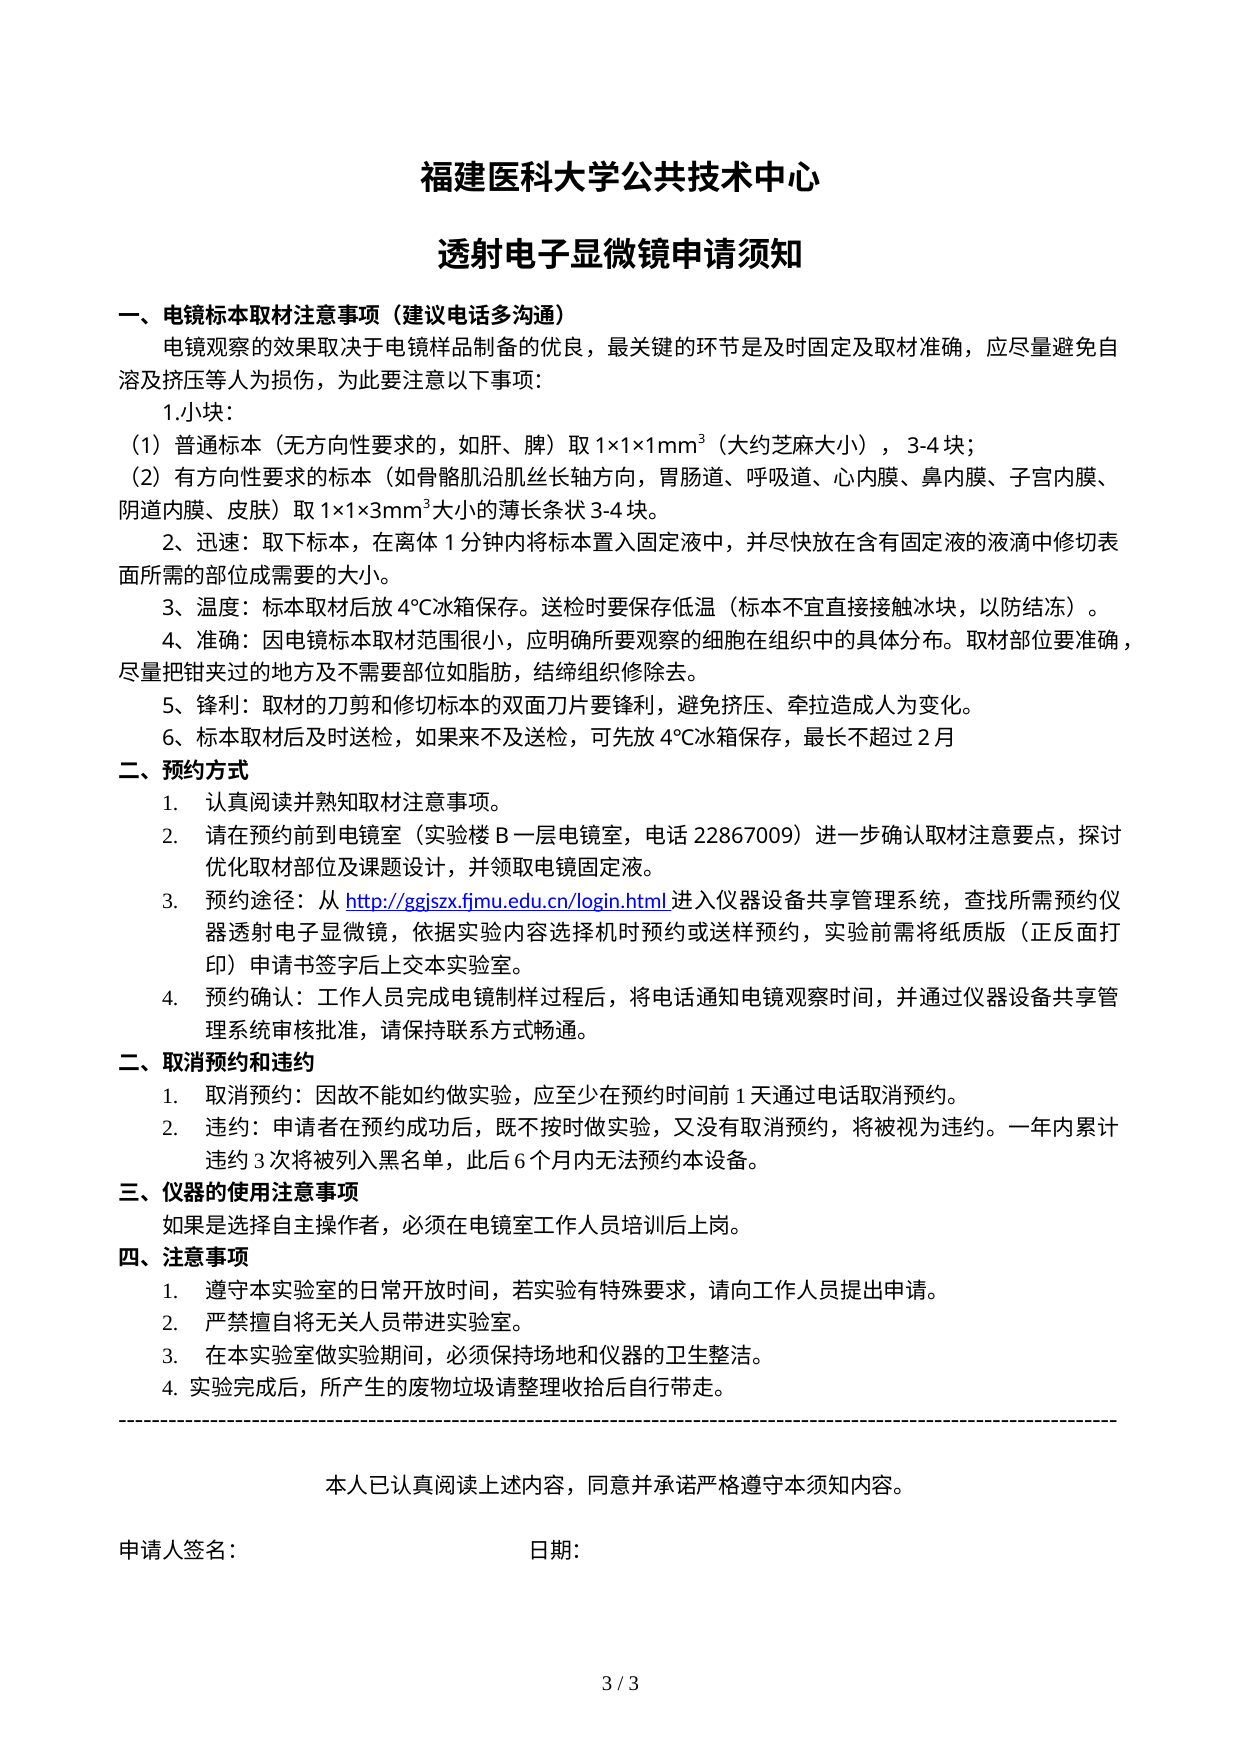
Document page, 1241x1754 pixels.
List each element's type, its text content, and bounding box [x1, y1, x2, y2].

list 三、仪器的使用注意事项 [118, 1175, 1122, 1207]
list 取消预约：因故不能如约做实验，应至少在预约时间前1天通过电话取消预约。 [162, 1077, 1122, 1110]
text 3、温度：标本取材后放4℃冰箱保存。送检时要保存低温（标本不宜直接接触冰块，以防结冻）。 [118, 590, 1122, 622]
list 四、注意事项 [118, 1240, 1122, 1272]
list 4. 实验完成后，所产生的废物垃圾请整理收拾后自行带走。 [162, 1370, 1122, 1402]
list 在本实验室做实验期间，必须保持场地和仪器的卫生整洁。 [162, 1337, 1122, 1370]
list 请在预约前到电镜室（实验楼B一层电镜室，电话 22867009）进一步确认取材注意要点，探讨优化取材部位及课题设计，并领取电镜固定液。 [162, 817, 1122, 882]
text 1.小块： [118, 395, 1122, 427]
text 2、迅速：取下标本，在离体1分钟内将标本置入固定液中，并尽快放在含有固定液的液滴中修切表面所需的部位成需要的大小。 [118, 525, 1122, 590]
text 申请人签名： 日期： [118, 1532, 1078, 1565]
list 预约确认：工作人员完成电镜制样过程后，将电话通知电镜观察时间，并通过仪器设备共享管理系统审核批准，请保持联系方式畅通。 [162, 980, 1122, 1045]
text 一、电镜标本取材注意事项（建议电话多沟通） [118, 297, 1122, 330]
list 预约途径：从http://ggjszx.fjmu.edu.cn/login.html进入仪器设备共享管理系统，查找所需预约仪器透射电子显微镜，依据实验内容选择机时预约或送样预约，实验前需将纸质版（正反面打印）申请书签字后上交本实验室。 [162, 882, 1122, 980]
text 4、准确：因电镜标本取材范围很小，应明确所要观察的细胞在组织中的具体分布。取材部位要准确，尽量把钳夹过的地方及不需要部位如脂肪，结缔组织修除去。 [118, 622, 1122, 687]
text 本人已认真阅读上述内容，同意并承诺严格遵守本须知内容。 [118, 1467, 1122, 1500]
text 6、标本取材后及时送检，如果来不及送检，可先放4℃冰箱保存，最长不超过2月 [118, 720, 1122, 752]
list 二、预约方式 [118, 752, 1122, 785]
text （1）普通标本（无方向性要求的，如肝、脾）取1×1×1mm3（大约芝麻大小）， 3-4块； [118, 427, 1122, 460]
list 违约：申请者在预约成功后，既不按时做实验，又没有取消预约，将被视为违约。一年内累计违约3次将被列入黑名单，此后6个月内无法预约本设备。 [162, 1110, 1122, 1175]
list 遵守本实验室的日常开放时间，若实验有特殊要求，请向工作人员提出申请。 [162, 1272, 1122, 1305]
list 二、取消预约和违约 [118, 1045, 1122, 1077]
text 电镜观察的效果取决于电镜样品制备的优良，最关键的环节是及时固定及取材准确，应尽量避免自溶及挤压等人为损伤，为此要注意以下事项： [118, 330, 1122, 395]
text 5、锋利：取材的刀剪和修切标本的双面刀片要锋利，避免挤压、牵拉造成人为变化。 [118, 687, 1122, 720]
text ------------------------------------------------------------------------------------------------------------------------ [118, 1402, 1122, 1435]
list 认真阅读并熟知取材注意事项。 [162, 785, 1122, 817]
text 如果是选择自主操作者，必须在电镜室工作人员培训后上岗。 [118, 1207, 1122, 1240]
list 严禁擅自将无关人员带进实验室。 [162, 1305, 1122, 1337]
text 福建医科大学公共技术中心 [118, 142, 1122, 207]
text （2）有方向性要求的标本（如骨骼肌沿肌丝长轴方向，胃肠道、呼吸道、心内膜、鼻内膜、子宫内膜、阴道内膜、皮肤）取1×1×3mm3大小的薄长条状3-4块。 [118, 460, 1122, 525]
text 透射电子显微镜申请须知 [118, 220, 1122, 285]
